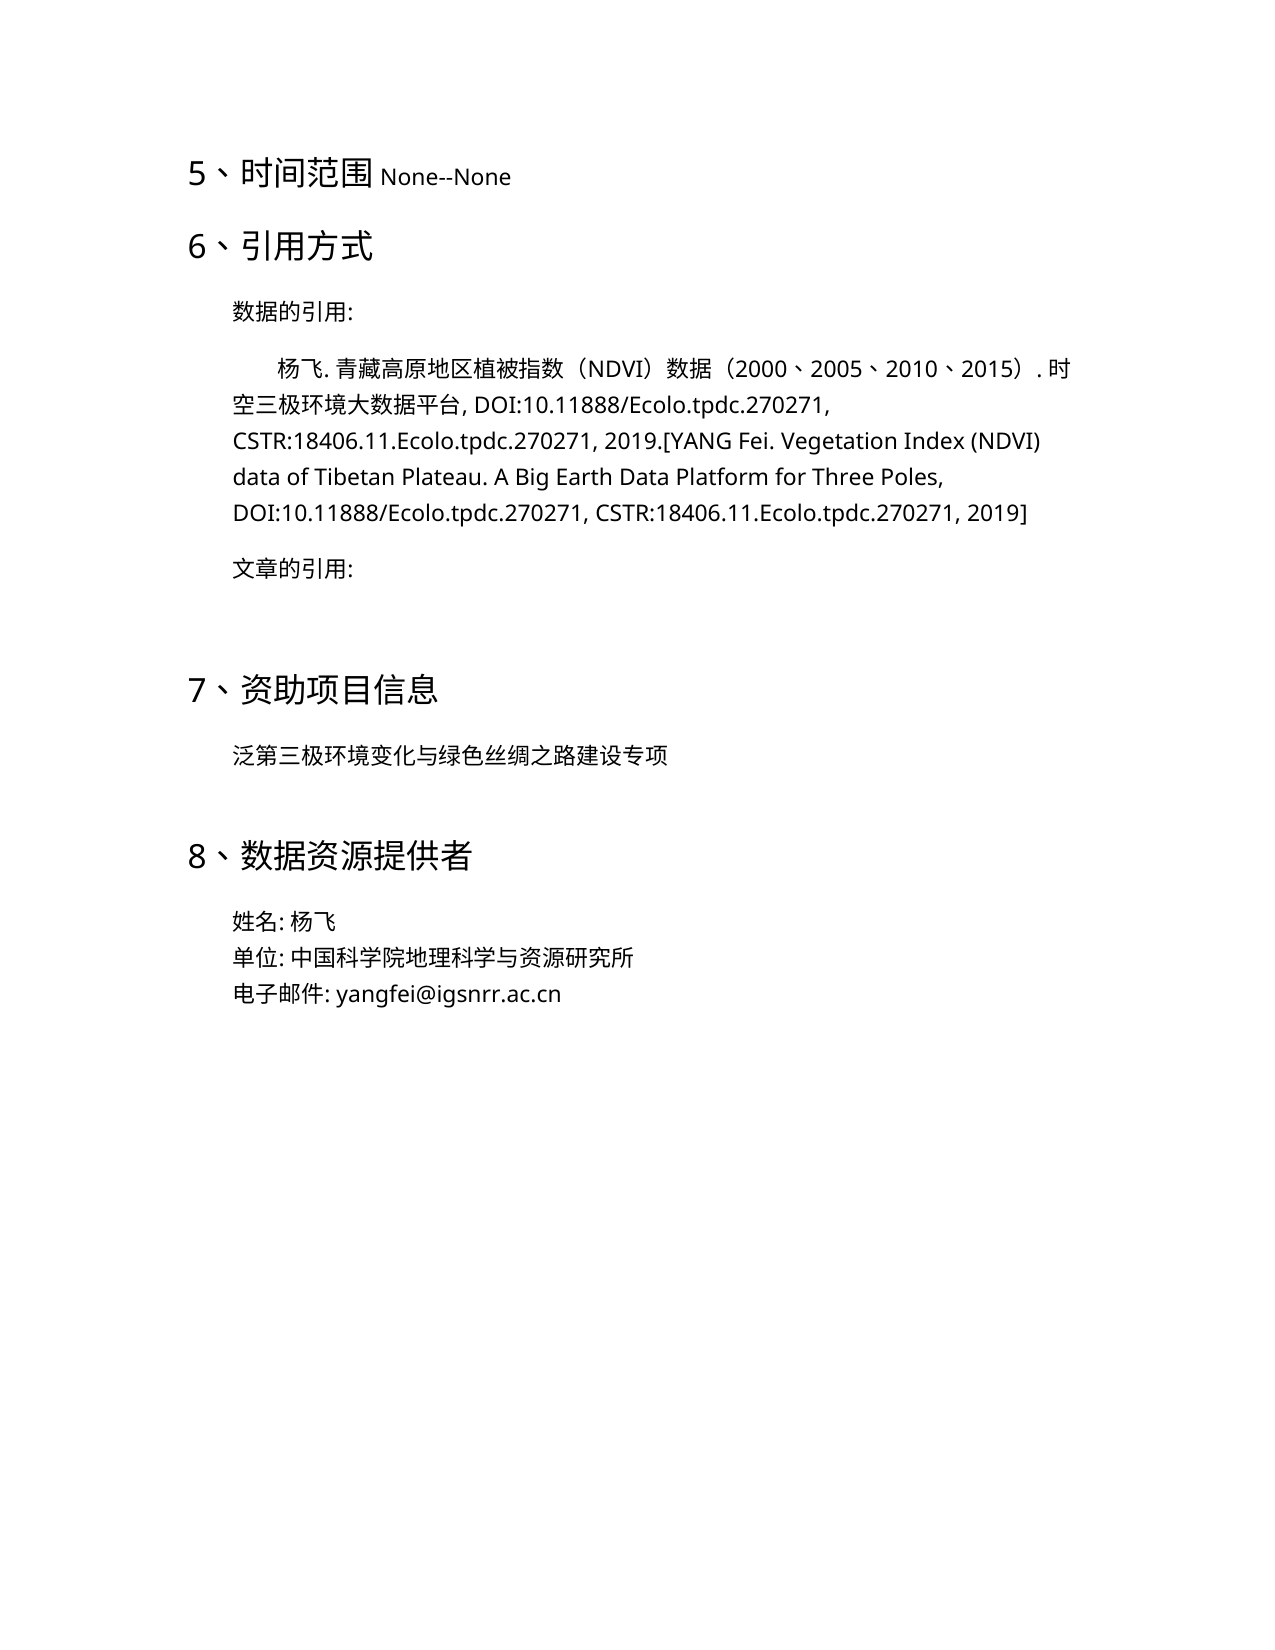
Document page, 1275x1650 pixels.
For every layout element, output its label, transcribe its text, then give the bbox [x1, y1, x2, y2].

text 数据的引用: [232, 296, 1087, 327]
text 6、引用方式 [187, 223, 1087, 268]
text 7、资助项目信息 [187, 667, 1087, 712]
text 杨飞. 青藏高原地区植被指数（NDVI）数据（2000、2005、2010、2015）. 时空三极环境大数据平台, DOI:10.11888/Ecolo.tpdc.270271, CSTR:18406.11.Ecolo.tpdc.270271, 2019.[YANG Fei. Vegetation Index (NDVI) data of Tibetan Plateau. A Big Earth Data Platform for Three Poles, DOI:10.11888/Ecolo.tpdc.270271, CSTR:18406.11.Ecolo.tpdc.270271, 2019] [232, 353, 1087, 528]
text 8、数据资源提供者 [187, 833, 1087, 878]
text 姓名: 杨飞 单位: 中国科学院地理科学与资源研究所 电子邮件: yangfei@igsnrr.ac.cn [232, 906, 1087, 1081]
text 5、时间范围None--None [187, 150, 1087, 195]
text 泛第三极环境变化与绿色丝绸之路建设专项 [232, 740, 1087, 807]
text 文章的引用: [232, 553, 1087, 584]
